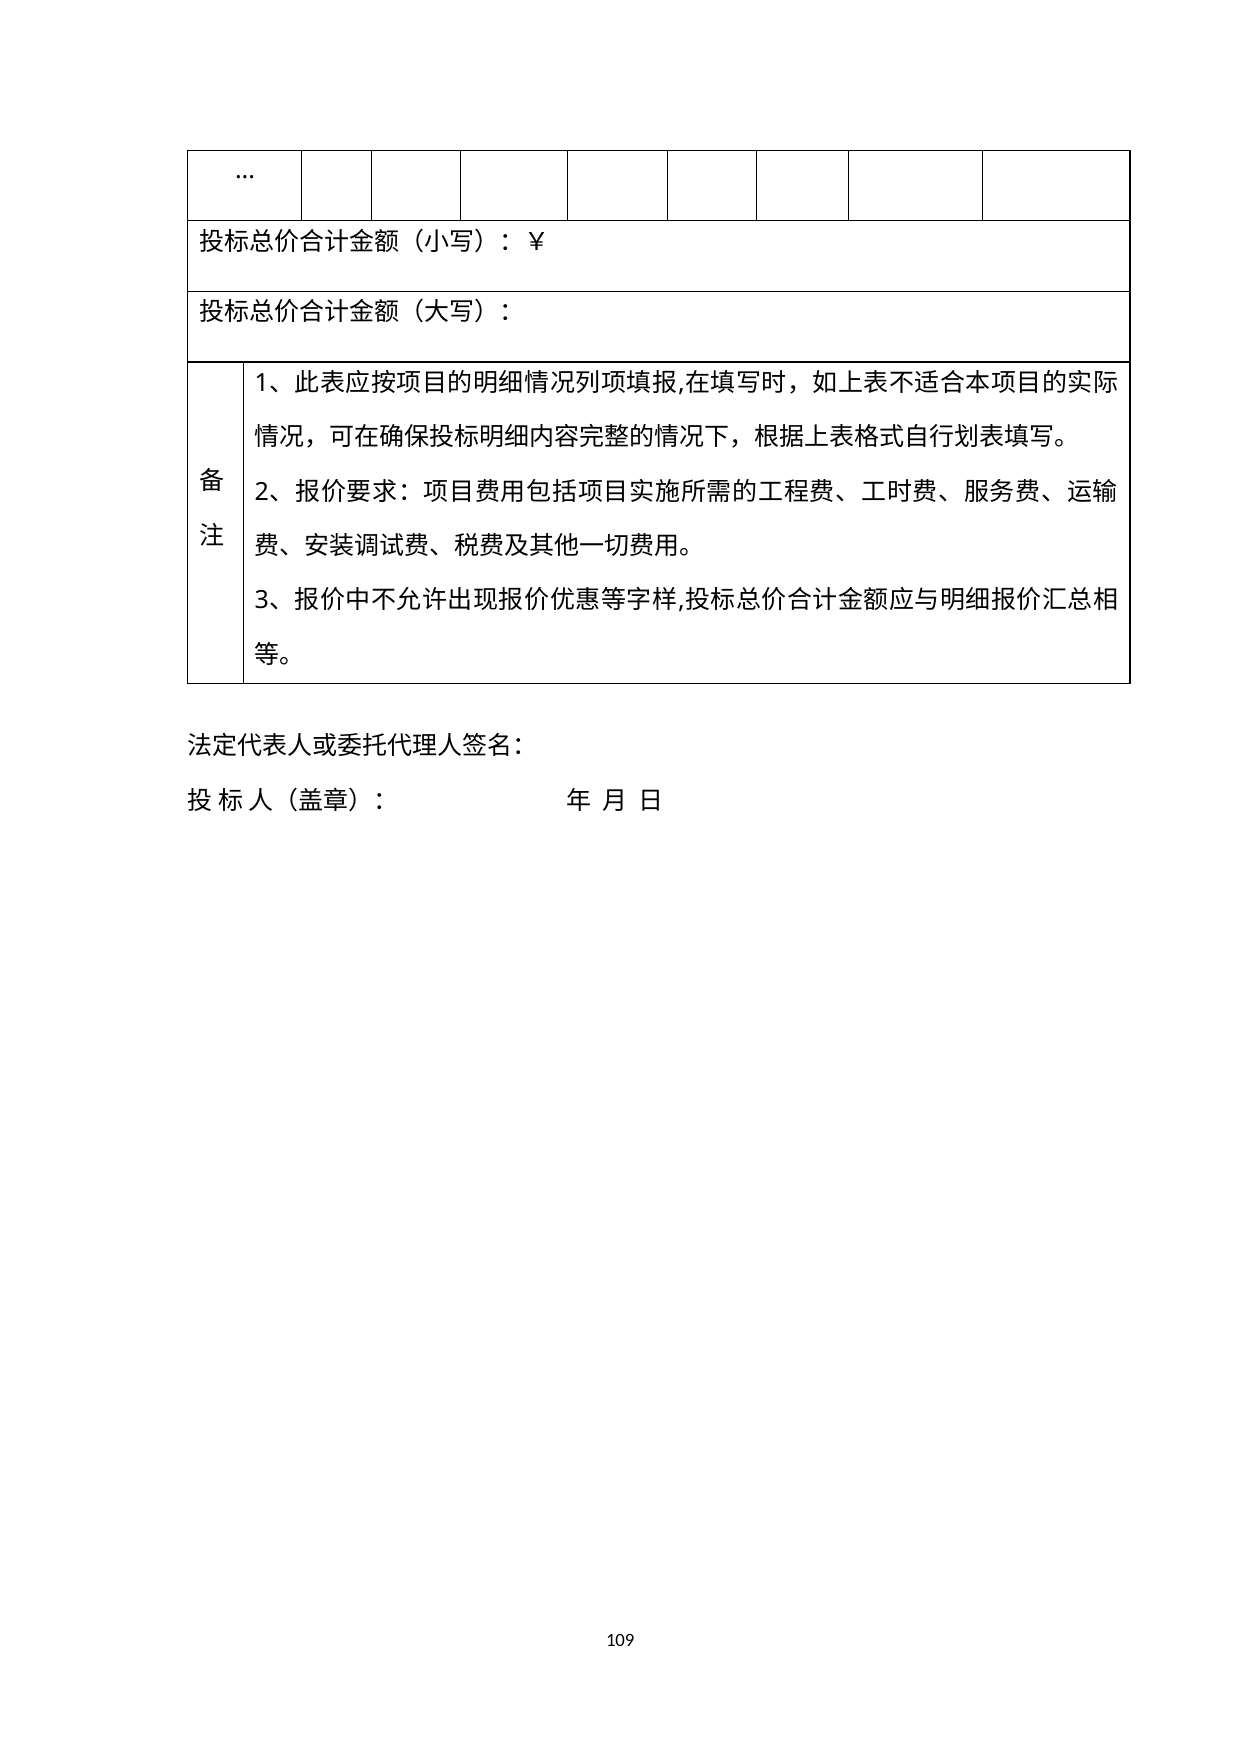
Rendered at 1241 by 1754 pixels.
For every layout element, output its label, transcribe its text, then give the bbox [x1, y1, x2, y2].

table_cell 1、此表应按项目的明细情况列项填报,在填写时，如上表不适合本项目的实际情况，可在确保投标明细内容完整的情况下，根据上表格式自行划表填写。 2、报价要求：项目费用包括项目实施所需的工程费、工时费、服务费、运输费、安装调试费、税费及其他一切费用。 3、报价中不允许出现报价优惠等字样,投标总价合计金额应与明细报价汇总相等。 [244, 363, 1129, 683]
table_cell [568, 151, 667, 220]
table_cell [302, 151, 371, 220]
table_cell [372, 151, 460, 220]
table_cell 投标总价合计金额（小写）：￥ [188, 221, 1129, 291]
table_cell [461, 151, 567, 220]
table_cell [757, 151, 848, 220]
text 法定代表人或委托代理人签名： [187, 726, 1053, 762]
text 投 标 人（盖章）： 年 月 日 [187, 780, 1053, 816]
table_cell ... [188, 151, 301, 220]
table_cell [983, 151, 1129, 220]
table_cell 备注 [188, 363, 243, 683]
table_cell [668, 151, 756, 220]
table_cell [849, 151, 982, 220]
table_cell 投标总价合计金额（大写）： [188, 292, 1129, 361]
